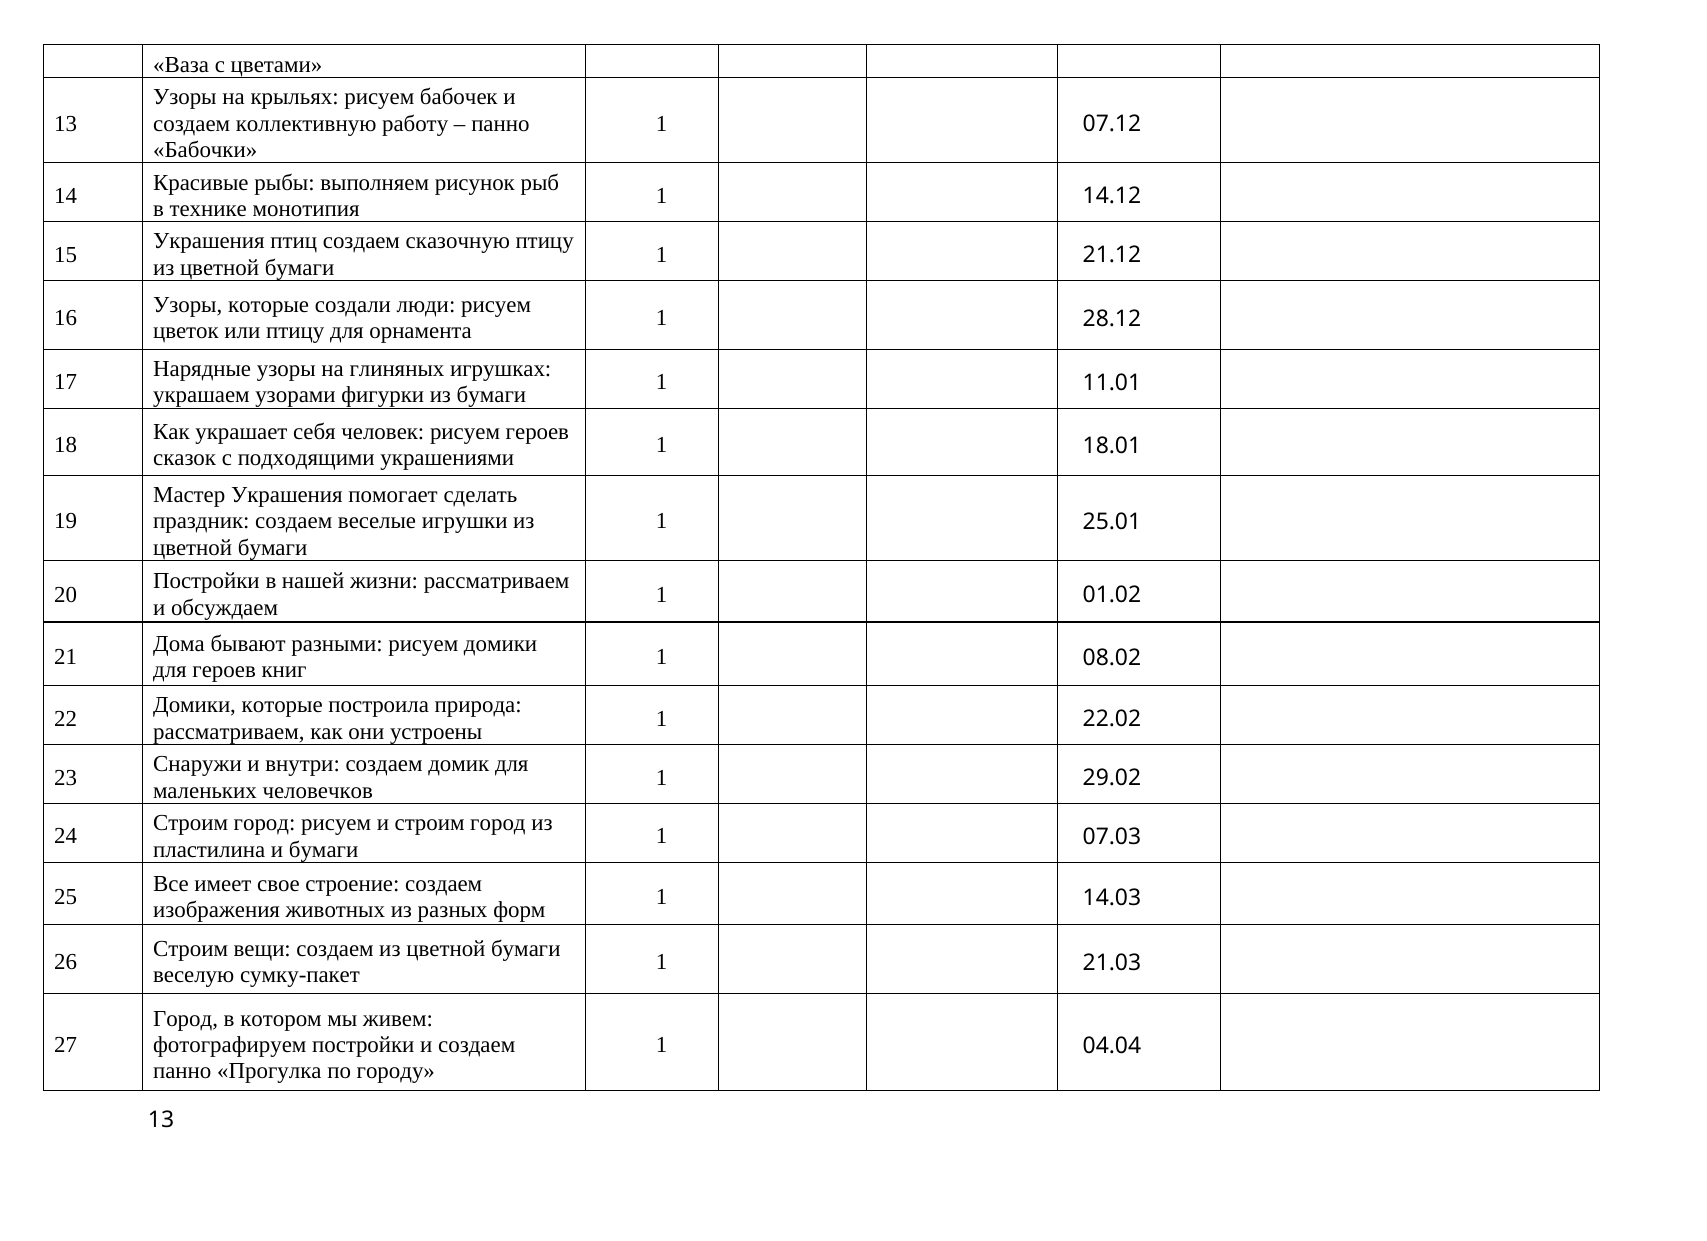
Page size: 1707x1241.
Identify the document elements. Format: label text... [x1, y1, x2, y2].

table_cell Дома бывают разными: рисуем домики для героев книг [143, 623, 585, 685]
table_cell [867, 281, 1057, 348]
table_cell [719, 863, 866, 924]
table_cell [867, 476, 1057, 560]
table_cell [1221, 222, 1599, 280]
table_cell [719, 925, 866, 993]
table_cell [1221, 476, 1599, 560]
table_cell 1 [586, 804, 718, 862]
table_cell 1 [586, 925, 718, 993]
table_cell 1 [586, 78, 718, 162]
table_cell 25 [44, 863, 142, 924]
table_cell 22.02 [1058, 686, 1220, 744]
table_cell [719, 561, 866, 621]
table_cell [1221, 350, 1599, 407]
table_cell 14 [44, 163, 142, 221]
table_cell Красивые рыбы: выполняем рисунок рыб в технике монотипия [143, 163, 585, 221]
table_cell 1 [586, 863, 718, 924]
table_cell [719, 994, 866, 1089]
table_cell [867, 409, 1057, 475]
table_cell Строим город: рисуем и строим город из пластилина и бумаги [143, 804, 585, 862]
table_cell 21 [44, 623, 142, 685]
table_cell [867, 222, 1057, 280]
table_cell 17 [44, 350, 142, 407]
table_cell [1221, 561, 1599, 621]
table_cell 14.12 [1058, 163, 1220, 221]
table_cell Домики, которые построила природа: рассматриваем, как они устроены [143, 686, 585, 744]
table_cell Постройки в нашей жизни: рассматриваем и обсуждаем [143, 561, 585, 621]
table_cell 16 [44, 281, 142, 348]
table_cell Узоры на крыльях: рисуем бабочек и создаем коллективную работу – панно «Бабочки» [143, 78, 585, 162]
table_cell [1221, 281, 1599, 348]
table_cell Как украшает себя человек: рисуем героев сказок с подходящими украшениями [143, 409, 585, 475]
table_cell [1221, 686, 1599, 744]
table_cell 19 [44, 476, 142, 560]
table_cell [719, 686, 866, 744]
table_cell [867, 994, 1057, 1089]
table_cell 1 [586, 350, 718, 407]
table_cell 1 [586, 222, 718, 280]
table_cell [867, 623, 1057, 685]
table_cell [719, 745, 866, 803]
table_cell [867, 45, 1057, 77]
table_cell [719, 804, 866, 862]
table_cell 11.01 [1058, 350, 1220, 407]
table_cell [867, 863, 1057, 924]
table_cell [719, 222, 866, 280]
table_cell 20 [44, 561, 142, 621]
table_cell 27 [44, 994, 142, 1089]
table_cell [1221, 623, 1599, 685]
table_cell 1 [586, 686, 718, 744]
table_cell 26 [44, 925, 142, 993]
table_cell [867, 686, 1057, 744]
table_cell Все имеет свое строение: создаем изображения животных из разных форм [143, 863, 585, 924]
table_cell [719, 78, 866, 162]
table_cell [1221, 994, 1599, 1089]
table_cell Снаружи и внутри: создаем домик для маленьких человечков [143, 745, 585, 803]
table_cell 18.01 [1058, 409, 1220, 475]
table_cell [1221, 78, 1599, 162]
table_cell Нарядные узоры на глиняных игрушках: украшаем узорами фигурки из бумаги [143, 350, 585, 407]
table_cell [719, 45, 866, 77]
table_cell [867, 925, 1057, 993]
table_cell 24 [44, 804, 142, 862]
table_cell [1221, 804, 1599, 862]
table_cell 22 [44, 686, 142, 744]
table_cell 07.03 [1058, 804, 1220, 862]
table_cell 04.04 [1058, 994, 1220, 1089]
table_cell [1221, 925, 1599, 993]
table_cell [867, 745, 1057, 803]
table_cell Украшения птиц создаем сказочную птицу из цветной бумаги [143, 222, 585, 280]
table_cell 28.12 [1058, 281, 1220, 348]
table_cell 12 [44, 45, 142, 77]
table_cell [867, 804, 1057, 862]
table_cell [1221, 745, 1599, 803]
table_cell [719, 350, 866, 407]
table_cell Мастер Украшения помогает сделать праздник: создаем веселые игрушки из цветной бумаги [143, 476, 585, 560]
table_cell [867, 350, 1057, 407]
table_cell 29.02 [1058, 745, 1220, 803]
table_cell 30.11 [1058, 45, 1220, 77]
table_cell 21.03 [1058, 925, 1220, 993]
table_cell [1221, 163, 1599, 221]
table_cell [719, 281, 866, 348]
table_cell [143, 45, 585, 77]
table_cell [867, 78, 1057, 162]
table_cell 18 [44, 409, 142, 475]
table_cell 1 [586, 163, 718, 221]
table_cell 1 [586, 476, 718, 560]
table_cell 1 [586, 994, 718, 1089]
table_cell [1221, 409, 1599, 475]
table_cell 1 [586, 745, 718, 803]
table_cell 08.02 [1058, 623, 1220, 685]
table_cell 1 [586, 45, 718, 77]
table_cell [1221, 45, 1599, 77]
table_cell 23 [44, 745, 142, 803]
table_cell [719, 623, 866, 685]
table_cell 07.12 [1058, 78, 1220, 162]
table_cell Город, в котором мы живем: фотографируем постройки и создаем панно «Прогулка по городу» [143, 994, 585, 1089]
table_cell [867, 163, 1057, 221]
table_cell [719, 409, 866, 475]
table_cell Строим вещи: создаем из цветной бумаги веселую сумку-пакет [143, 925, 585, 993]
table_cell 1 [586, 561, 718, 621]
table_cell [1221, 863, 1599, 924]
table_cell Узоры, которые создали люди: рисуем цветок или птицу для орнамента [143, 281, 585, 348]
table_cell [719, 163, 866, 221]
table_cell 13 [44, 78, 142, 162]
table_cell 15 [44, 222, 142, 280]
table_cell 1 [586, 623, 718, 685]
table_cell 1 [586, 409, 718, 475]
table_cell 21.12 [1058, 222, 1220, 280]
table_cell 14.03 [1058, 863, 1220, 924]
table_cell 25.01 [1058, 476, 1220, 560]
table_cell 1 [586, 281, 718, 348]
table_cell [719, 476, 866, 560]
table_cell [867, 561, 1057, 621]
table_cell 01.02 [1058, 561, 1220, 621]
